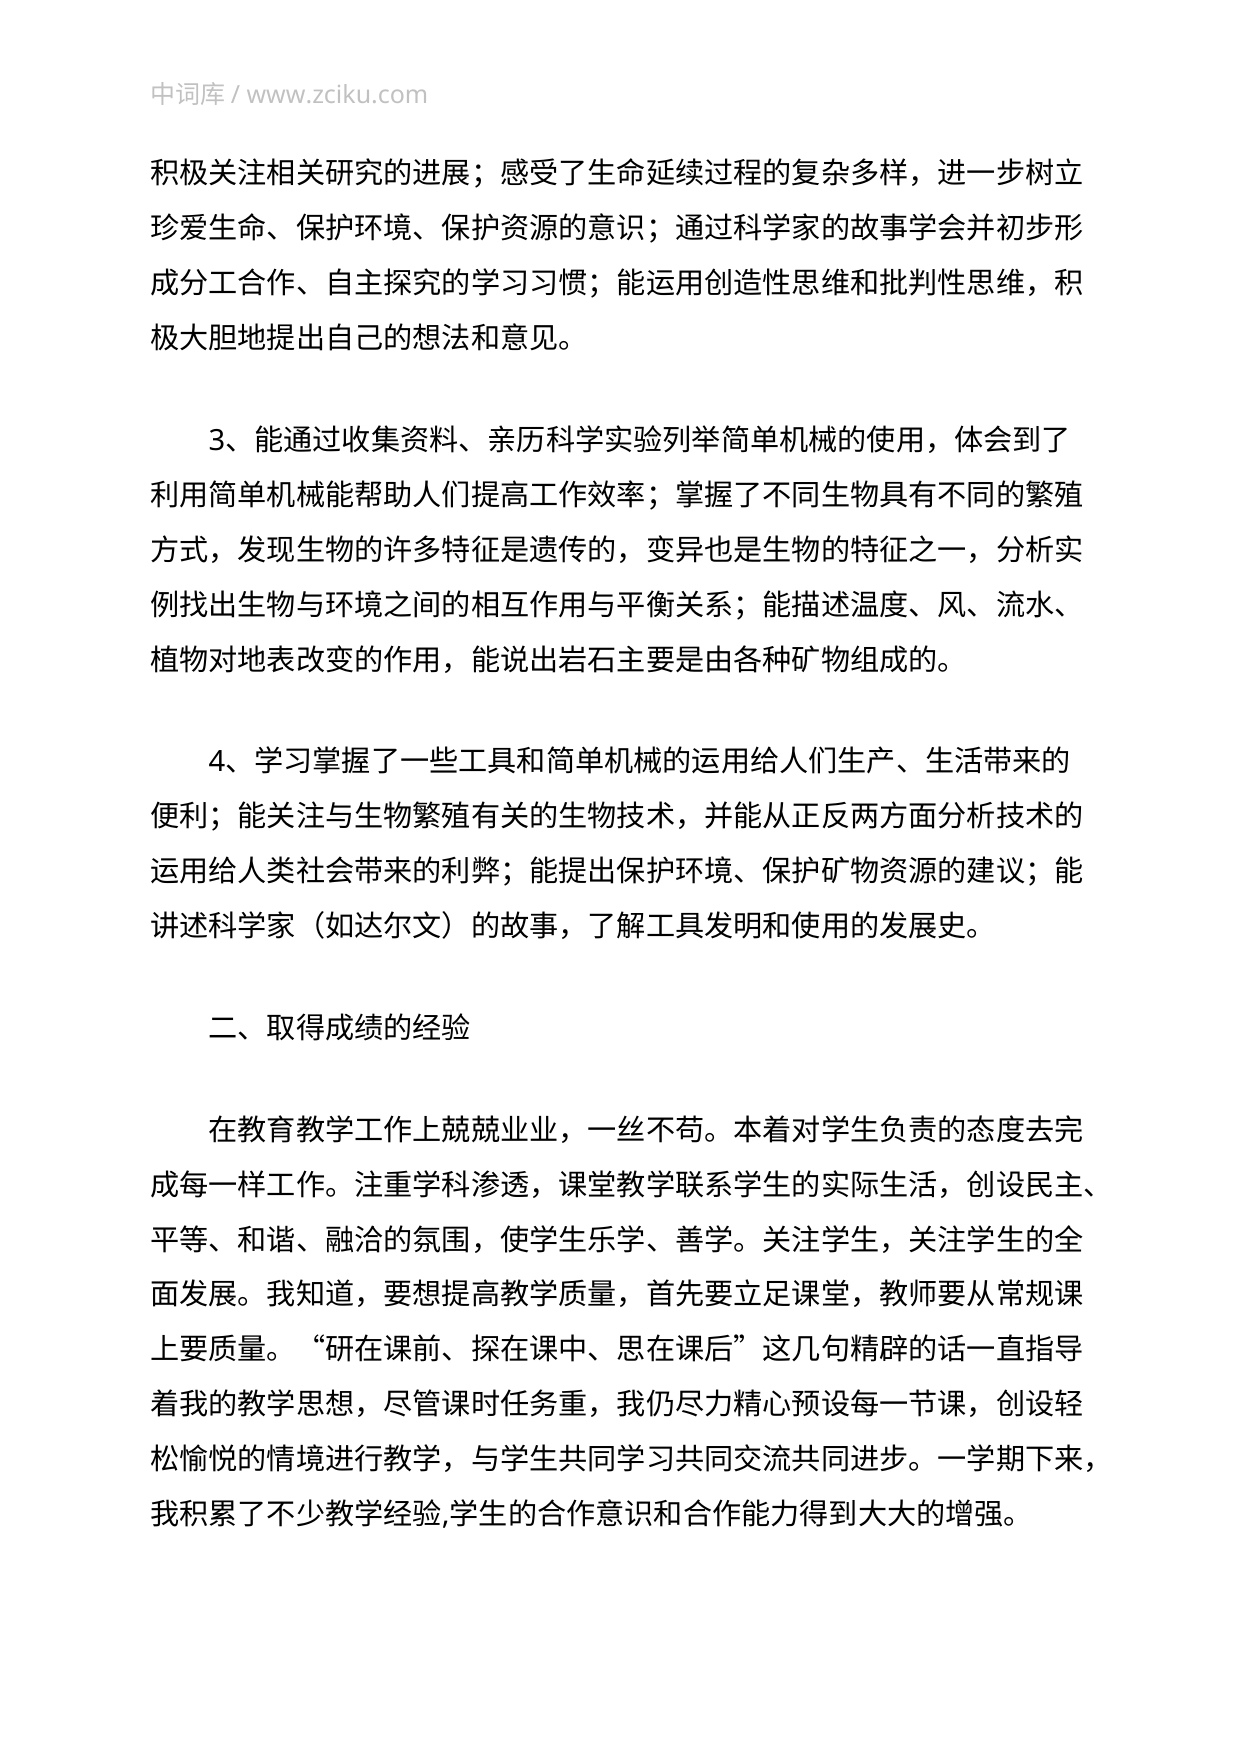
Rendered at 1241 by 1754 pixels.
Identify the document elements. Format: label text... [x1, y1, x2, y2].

text 在教育教学工作上兢兢业业，一丝不苟。本着对学生负责的态度去完成每一样工作。注重学科渗透，课堂教学联系学生的实际生活，创设民主、平等、和谐、融洽的氛围，使学生乐学、善学。关注学生，关注学生的全面发展。我知道，要想提高教学质量，首先要立足课堂，教师要从常规课上要质量。“研在课前、探在课中、思在课后”这几句精辟的话一直指导着我的教学思想，尽管课时任务重，我仍尽力精心预设每一节课，创设轻松愉悦的情境进行教学，与学生共同学习共同交流共同进步。一学期下来，我积累了不少教学经验,学生的合作意识和合作能力得到大大的增强。 [150, 1106, 1090, 1533]
text 3、能通过收集资料、亲历科学实验列举简单机械的使用，体会到了利用简单机械能帮助人们提高工作效率；掌握了不同生物具有不同的繁殖方式，发现生物的许多特征是遗传的，变异也是生物的特征之一，分析实例找出生物与环境之间的相互作用与平衡关系；能描述温度、风、流水、植物对地表改变的作用，能说出岩石主要是由各种矿物组成的。 [150, 416, 1090, 678]
text 二、取得成绩的经验 [150, 1004, 1090, 1047]
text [150, 150, 1090, 357]
text 4、学习掌握了一些工具和简单机械的运用给人们生产、生活带来的便利；能关注与生物繁殖有关的生物技术，并能从正反两方面分析技术的运用给人类社会带来的利弊；能提出保护环境、保护矿物资源的建议；能讲述科学家（如达尔文）的故事，了解工具发明和使用的发展史。 [150, 738, 1090, 945]
